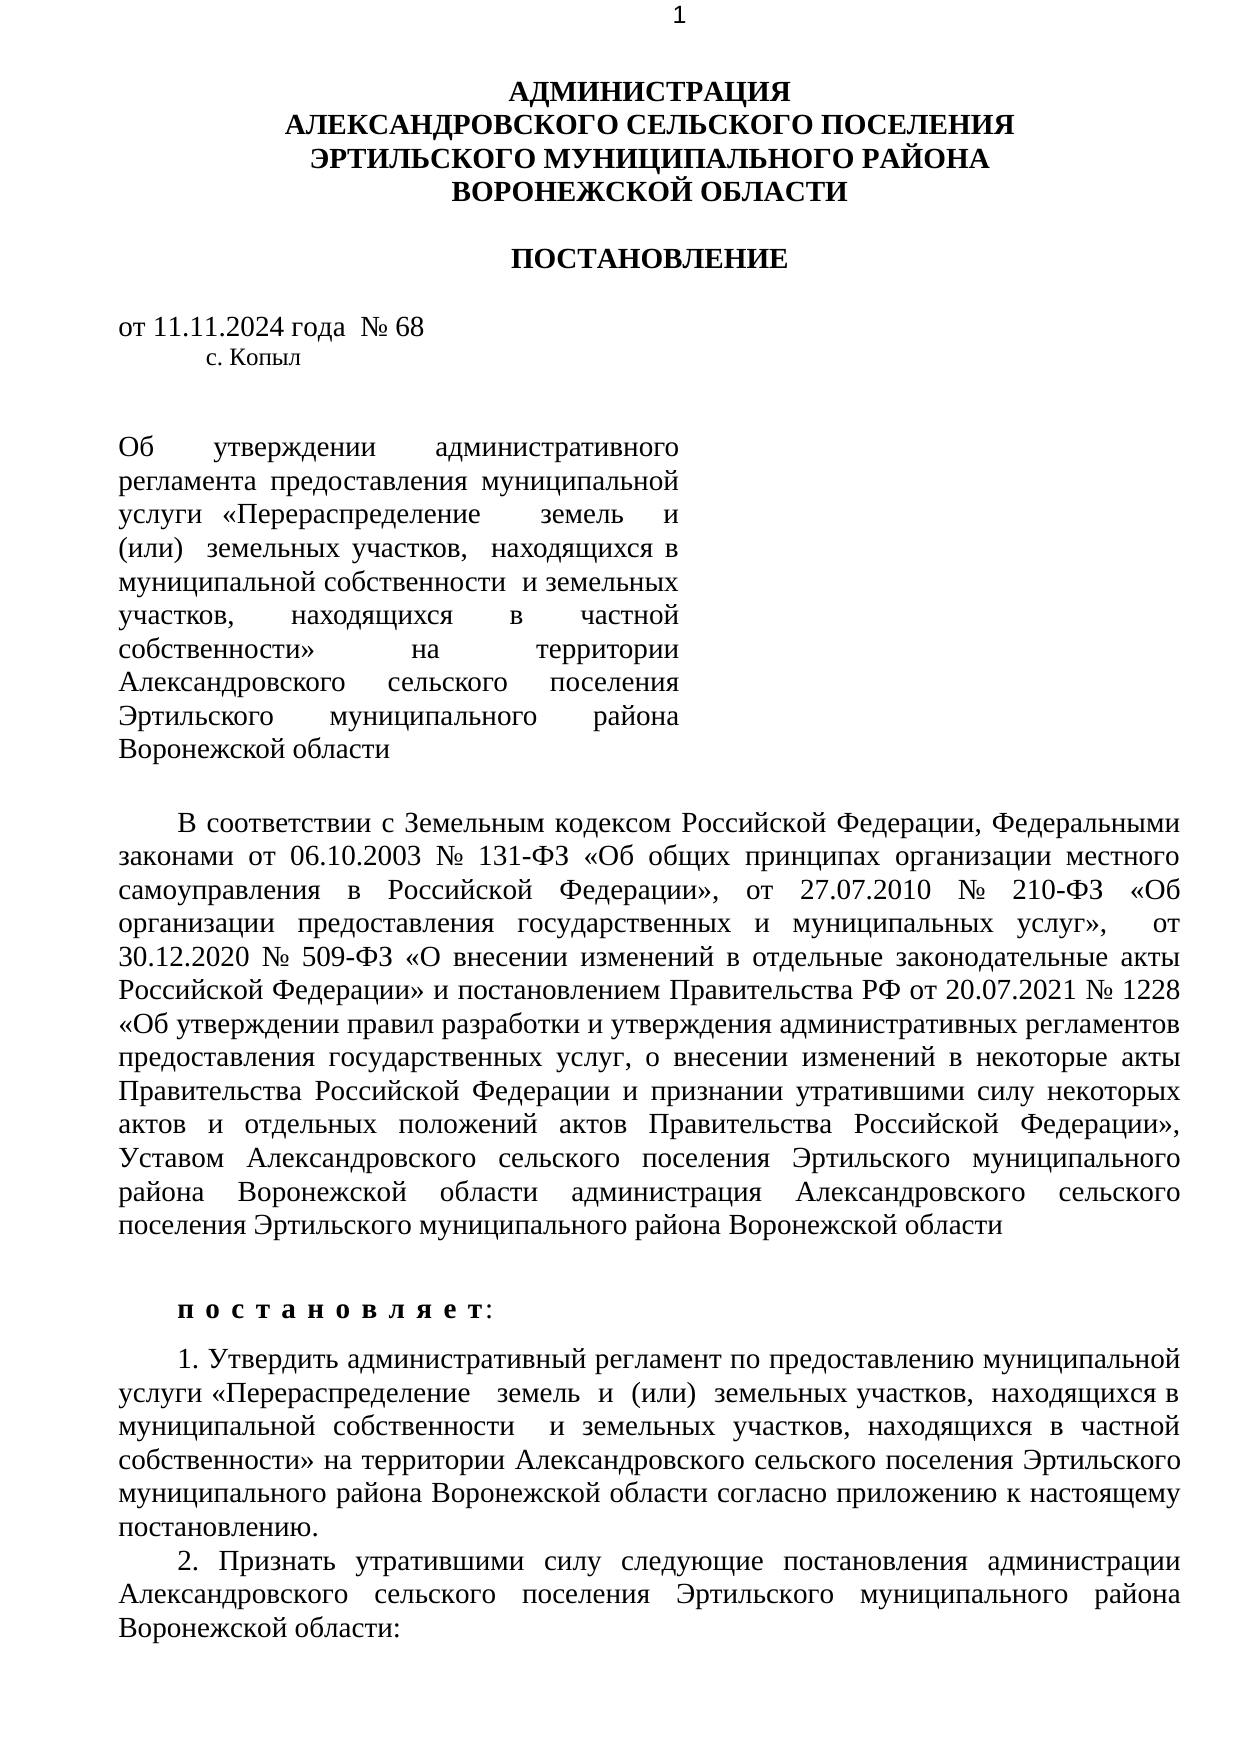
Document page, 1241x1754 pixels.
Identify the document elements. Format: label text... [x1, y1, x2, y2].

text ПОСТАНОВЛЕНИЕ [118, 242, 1181, 275]
text п о с т а н о в л я е т: [118, 1291, 1181, 1324]
text АДМИНИСТРАЦИЯ [118, 74, 1181, 107]
text 1. Утвердить административный регламент по предоставлению муниципальной услуги «Перераспределение земель и (или) земельных участков, находящихся в муниципальной собственности и земельных участков, находящихся в частной собственности» на территории Александровского сельского поселения Эртильского муниципального района Воронежской области согласно приложению к настоящему постановлению. [118, 1341, 1181, 1543]
text с. Копыл [118, 342, 1181, 371]
text 2. Признать утратившими силу следующие постановления администрации Александровского сельского поселения Эртильского муниципального района Воронежской области: [118, 1543, 1181, 1643]
text ВОРОНЕЖСКОЙ ОБЛАСТИ [118, 174, 1181, 208]
text АЛЕКСАНДРОВСКОГО СЕЛЬСКОГО ПОСЕЛЕНИЯ [118, 107, 1181, 141]
text В соответствии с Земельным кодексом Российской Федерации, Федеральными законами от 06.10.2003 № 131-ФЗ «Об общих принципах организации местного самоуправления в Российской Федерации», от 27.07.2010 № 210-ФЗ «Об организации предоставления государственных и муниципальных услуг», от 30.12.2020 № 509-ФЗ «О внесении изменений в отдельные законодательные акты Российской Федерации» и постановлением Правительства РФ от 20.07.2021 № 1228 «Об утверждении правил разработки и утверждения административных регламентов предоставления государственных услуг, о внесении изменений в некоторые акты Правительства Российской Федерации и признании утратившими силу некоторых актов и отдельных положений актов Правительства Российской Федерации», Уставом Александровского сельского поселения Эртильского муниципального района Воронежской области администрация Александровского сельского поселения Эртильского муниципального района Воронежской области [118, 805, 1181, 1241]
text от 11.11.2024 года № 68 [118, 309, 1181, 342]
title Об утверждении административного регламента предоставления муниципальной услуги «Перераспределение земель и (или) земельных участков, находящихся в муниципальной собственности и земельных участков, находящихся в частной собственности» на территории Александровского сельского поселения Эртильского муниципального района Воронежской области [118, 429, 679, 765]
text ЭРТИЛЬСКОГО МУНИЦИПАЛЬНОГО РАЙОНА [118, 141, 1181, 174]
